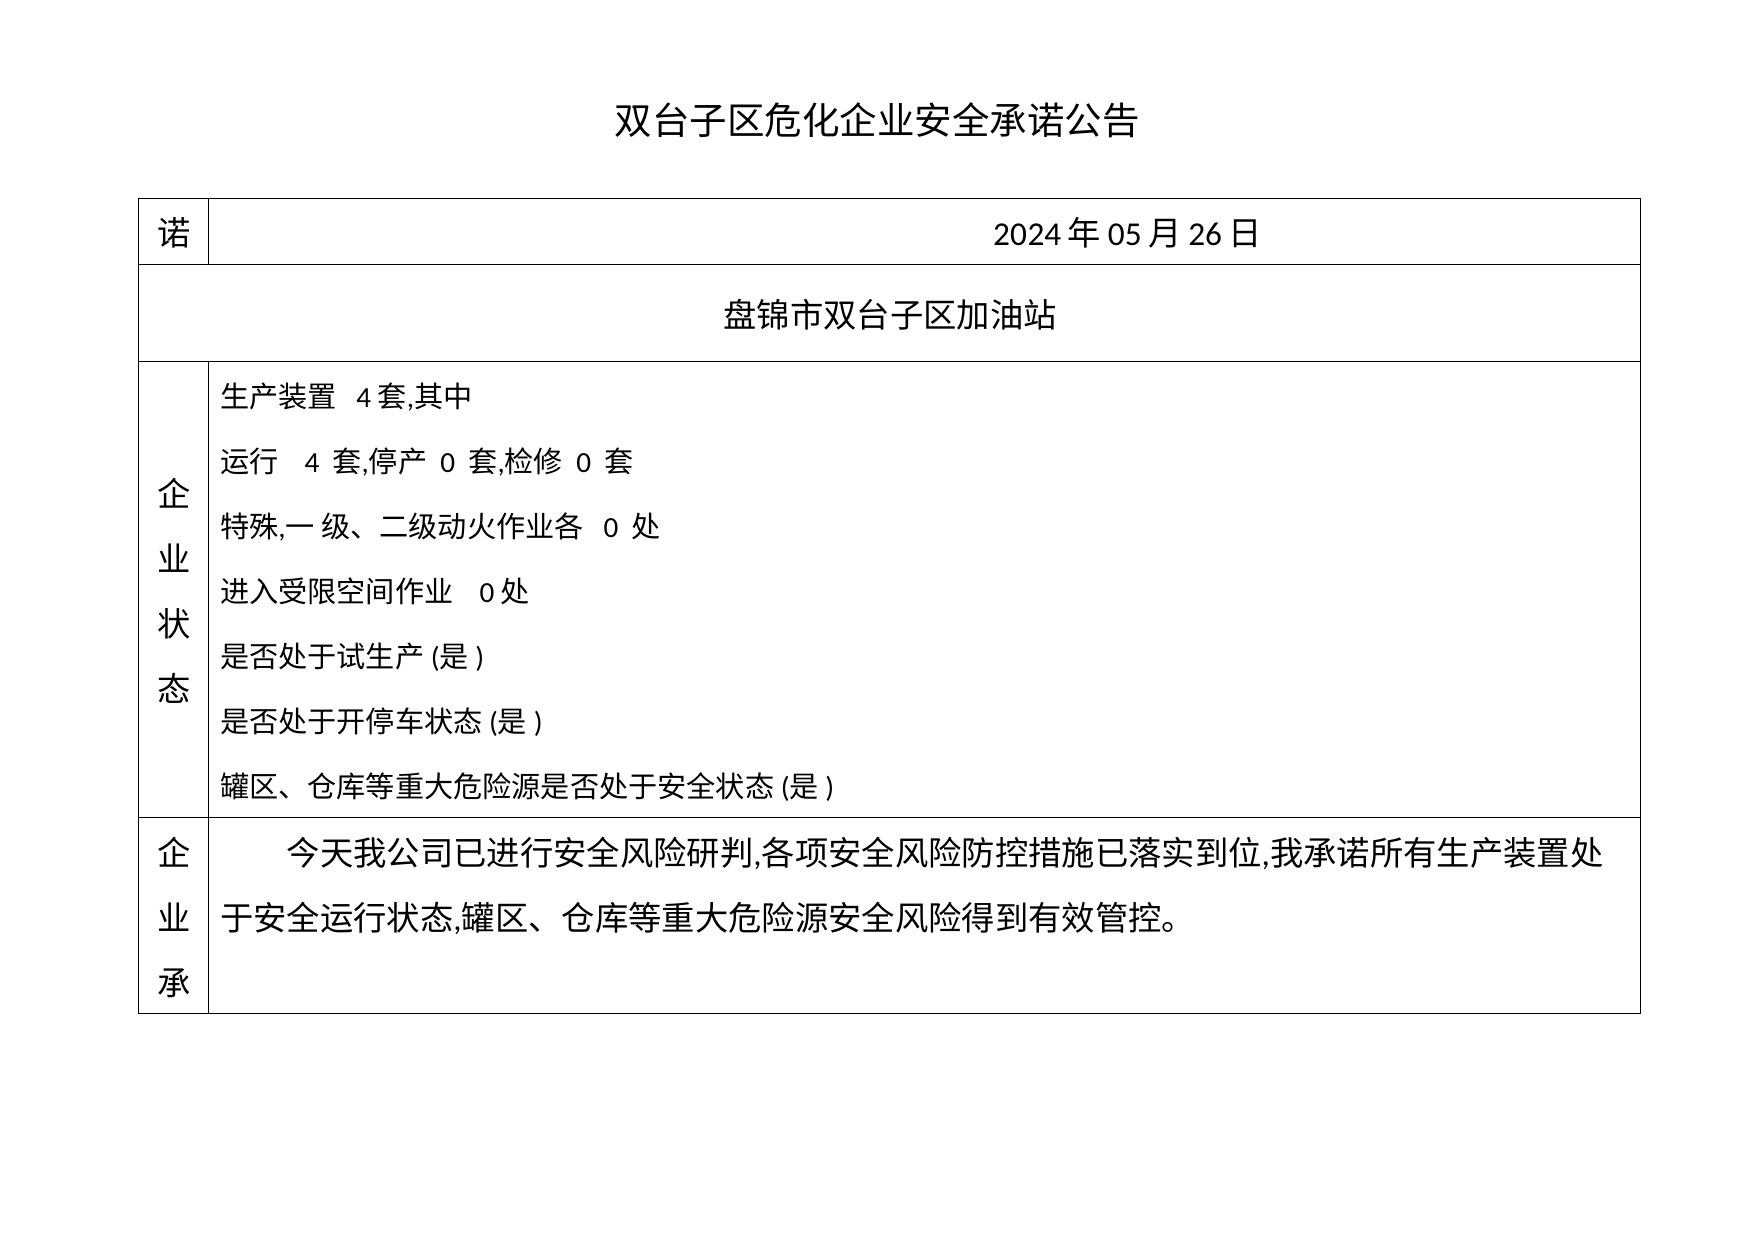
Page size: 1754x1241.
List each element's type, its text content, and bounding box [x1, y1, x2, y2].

table_cell 企业承诺 [139, 818, 208, 1013]
table_cell 企业承诺 [139, 199, 208, 264]
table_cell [209, 818, 1640, 1013]
table_cell 企业状态 [139, 362, 208, 817]
table_cell 盘锦市双台子区加油站 [139, 265, 1640, 361]
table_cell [209, 199, 1640, 264]
table_cell 生产装置 4 套,其中 运行 4 套,停产 0 套,检修 0 套 特殊,一 级、二级动火作业各 0 处 进入受限空间作业 0 处 是否处于试生产 (是 ) 是否处于开停车状态 (是 ) 罐区、仓库等重大危险源是否处于安全状态 (是 ) [209, 362, 1640, 817]
